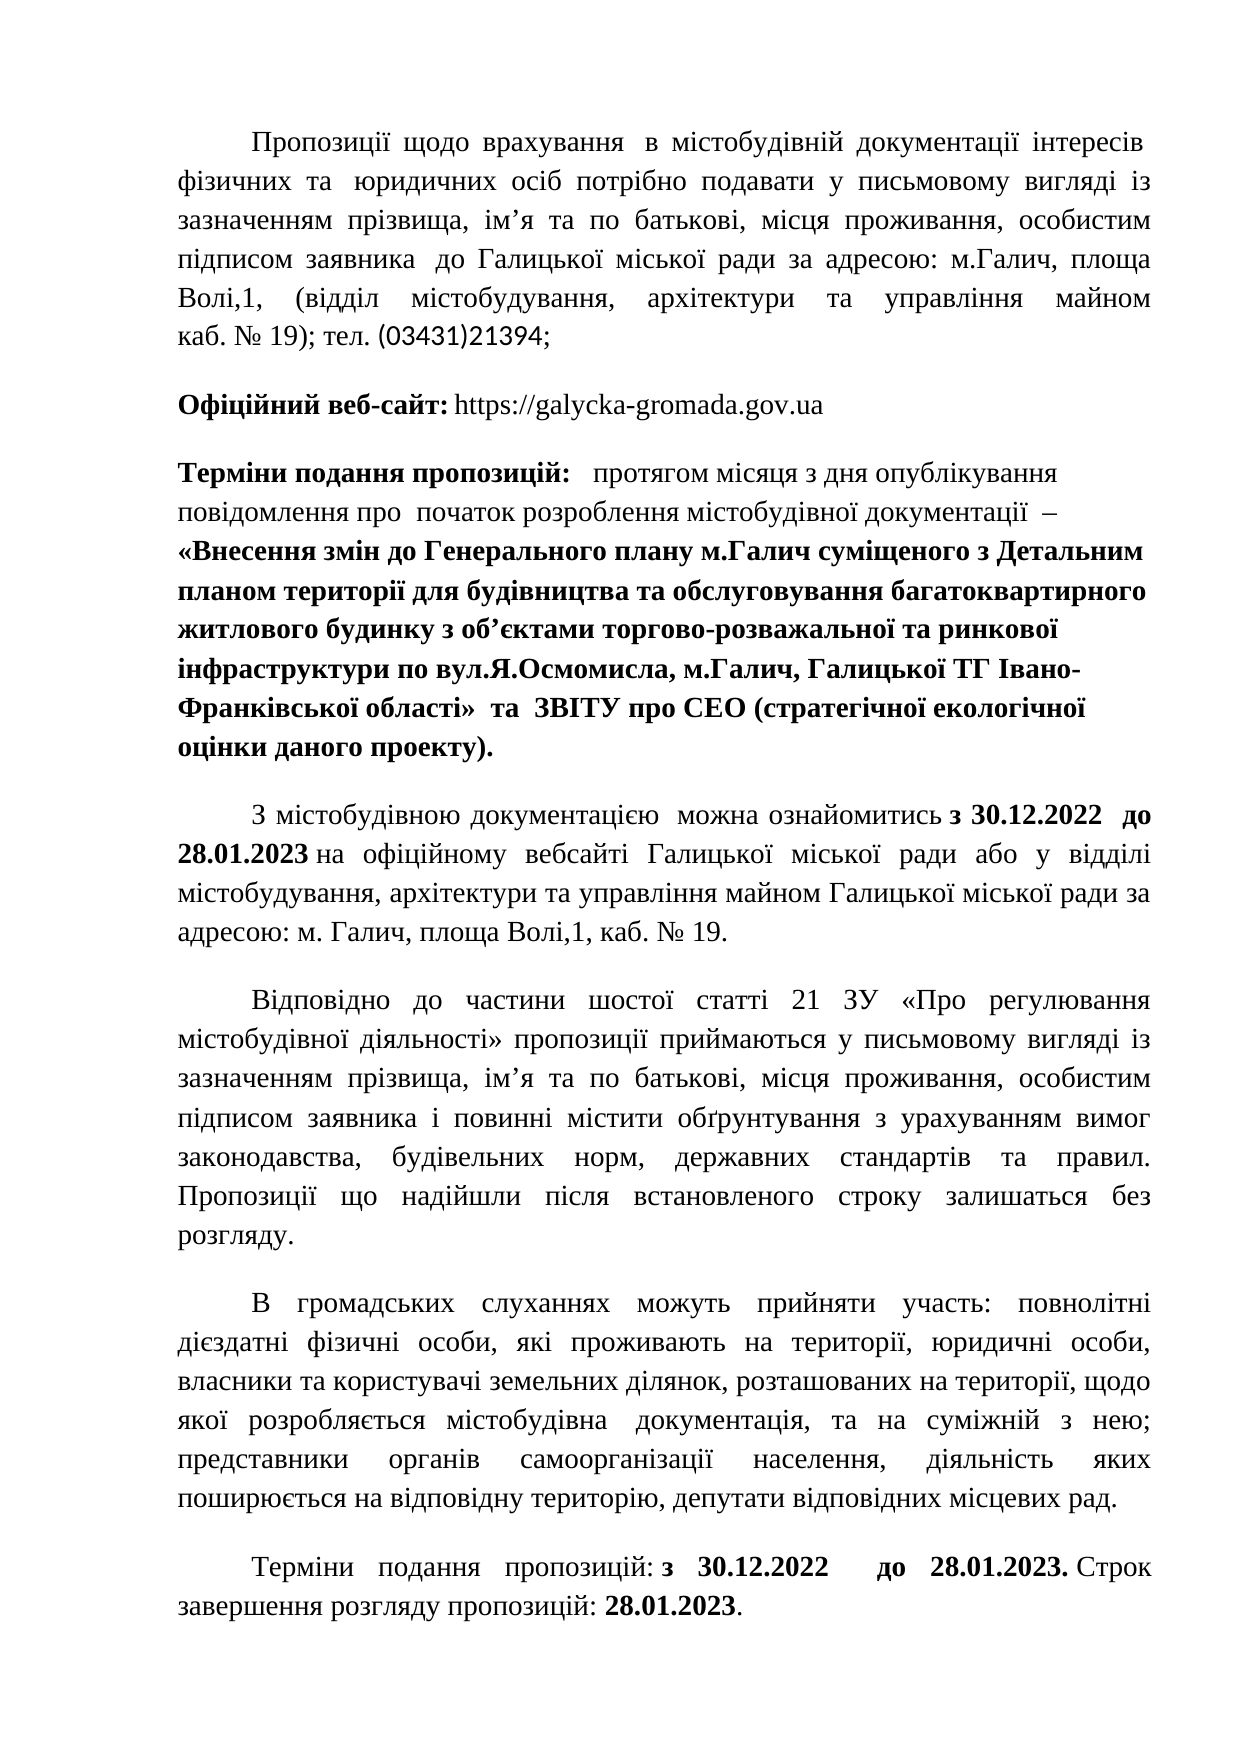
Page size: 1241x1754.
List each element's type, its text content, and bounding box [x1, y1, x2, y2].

text В громадських слуханнях можуть прийняти участь: повнолітні дієздатні фізичні особи, які проживають на території, юридичні особи, власники та користувачі земельних ділянок, розташованих на території, щодо якої розробляється містобудівна документація, та на суміжній з нею; представники органів самоорганізації населення, діяльність яких поширюється на відповідну територію, депутати відповідних місцевих рад. [177, 1279, 1152, 1514]
text Офіційний веб-сайт: https://galycka-gromada.gov.ua [177, 382, 1152, 421]
text Відповідно до частини шостої статті 21 ЗУ «Про регулювання містобудівної діяльності» пропозиції приймаються у письмовому вигляді із зазначенням прізвища, ім’я та по батькові, місця проживання, особистим підписом заявника і повинні містити обґрунтування з урахуванням вимог законодавства, будівельних норм, державних стандартів та правил. Пропозиції що надійшли після встановленого строку залишаться без розгляду. [177, 977, 1152, 1250]
text Терміни подання пропозицій: протягом місяця з дня опублікування повідомлення про початок розроблення містобудівної документації – «Внесення змін до Генерального плану м.Галич суміщеного з Детальним планом території для будівництва та обслуговування багатоквартирного житлового будинку з об’єктами торгово-розважальної та ринкової інфраструктури по вул.Я.Осмомисла, м.Галич, Галицької ТГ Івано-Франківської області» та ЗВІТУ про СЕО (стратегічної екологічної оцінки даного проекту). [177, 450, 1152, 762]
text Терміни подання пропозицій: з 30.12.2022 до 28.01.2023. Строк завершення розгляду пропозицій: 28.01.2023. [177, 1543, 1152, 1621]
text З містобудівною документацією можна ознайомитись з 30.12.2022 до 28.01.2023 на офіційному вебсайті Галицької міської ради або у відділі містобудування, архітектури та управління майном Галицької міської ради за адресою: м. Галич, площа Волі,1, каб. № 19. [177, 792, 1152, 948]
text Пропозиції щодо врахування в містобудівній документації інтересів фізичних та юридичних осіб потрібно подавати у письмовому вигляді із зазначенням прізвища, ім’я та по батькові, місця проживання, особистим підписом заявника до Галицької міської ради за адресою: м.Галич, площа Волі,1, (відділ містобудування, архітектури та управління майном каб. № 19); тел. (03431)21394; [177, 118, 1152, 352]
